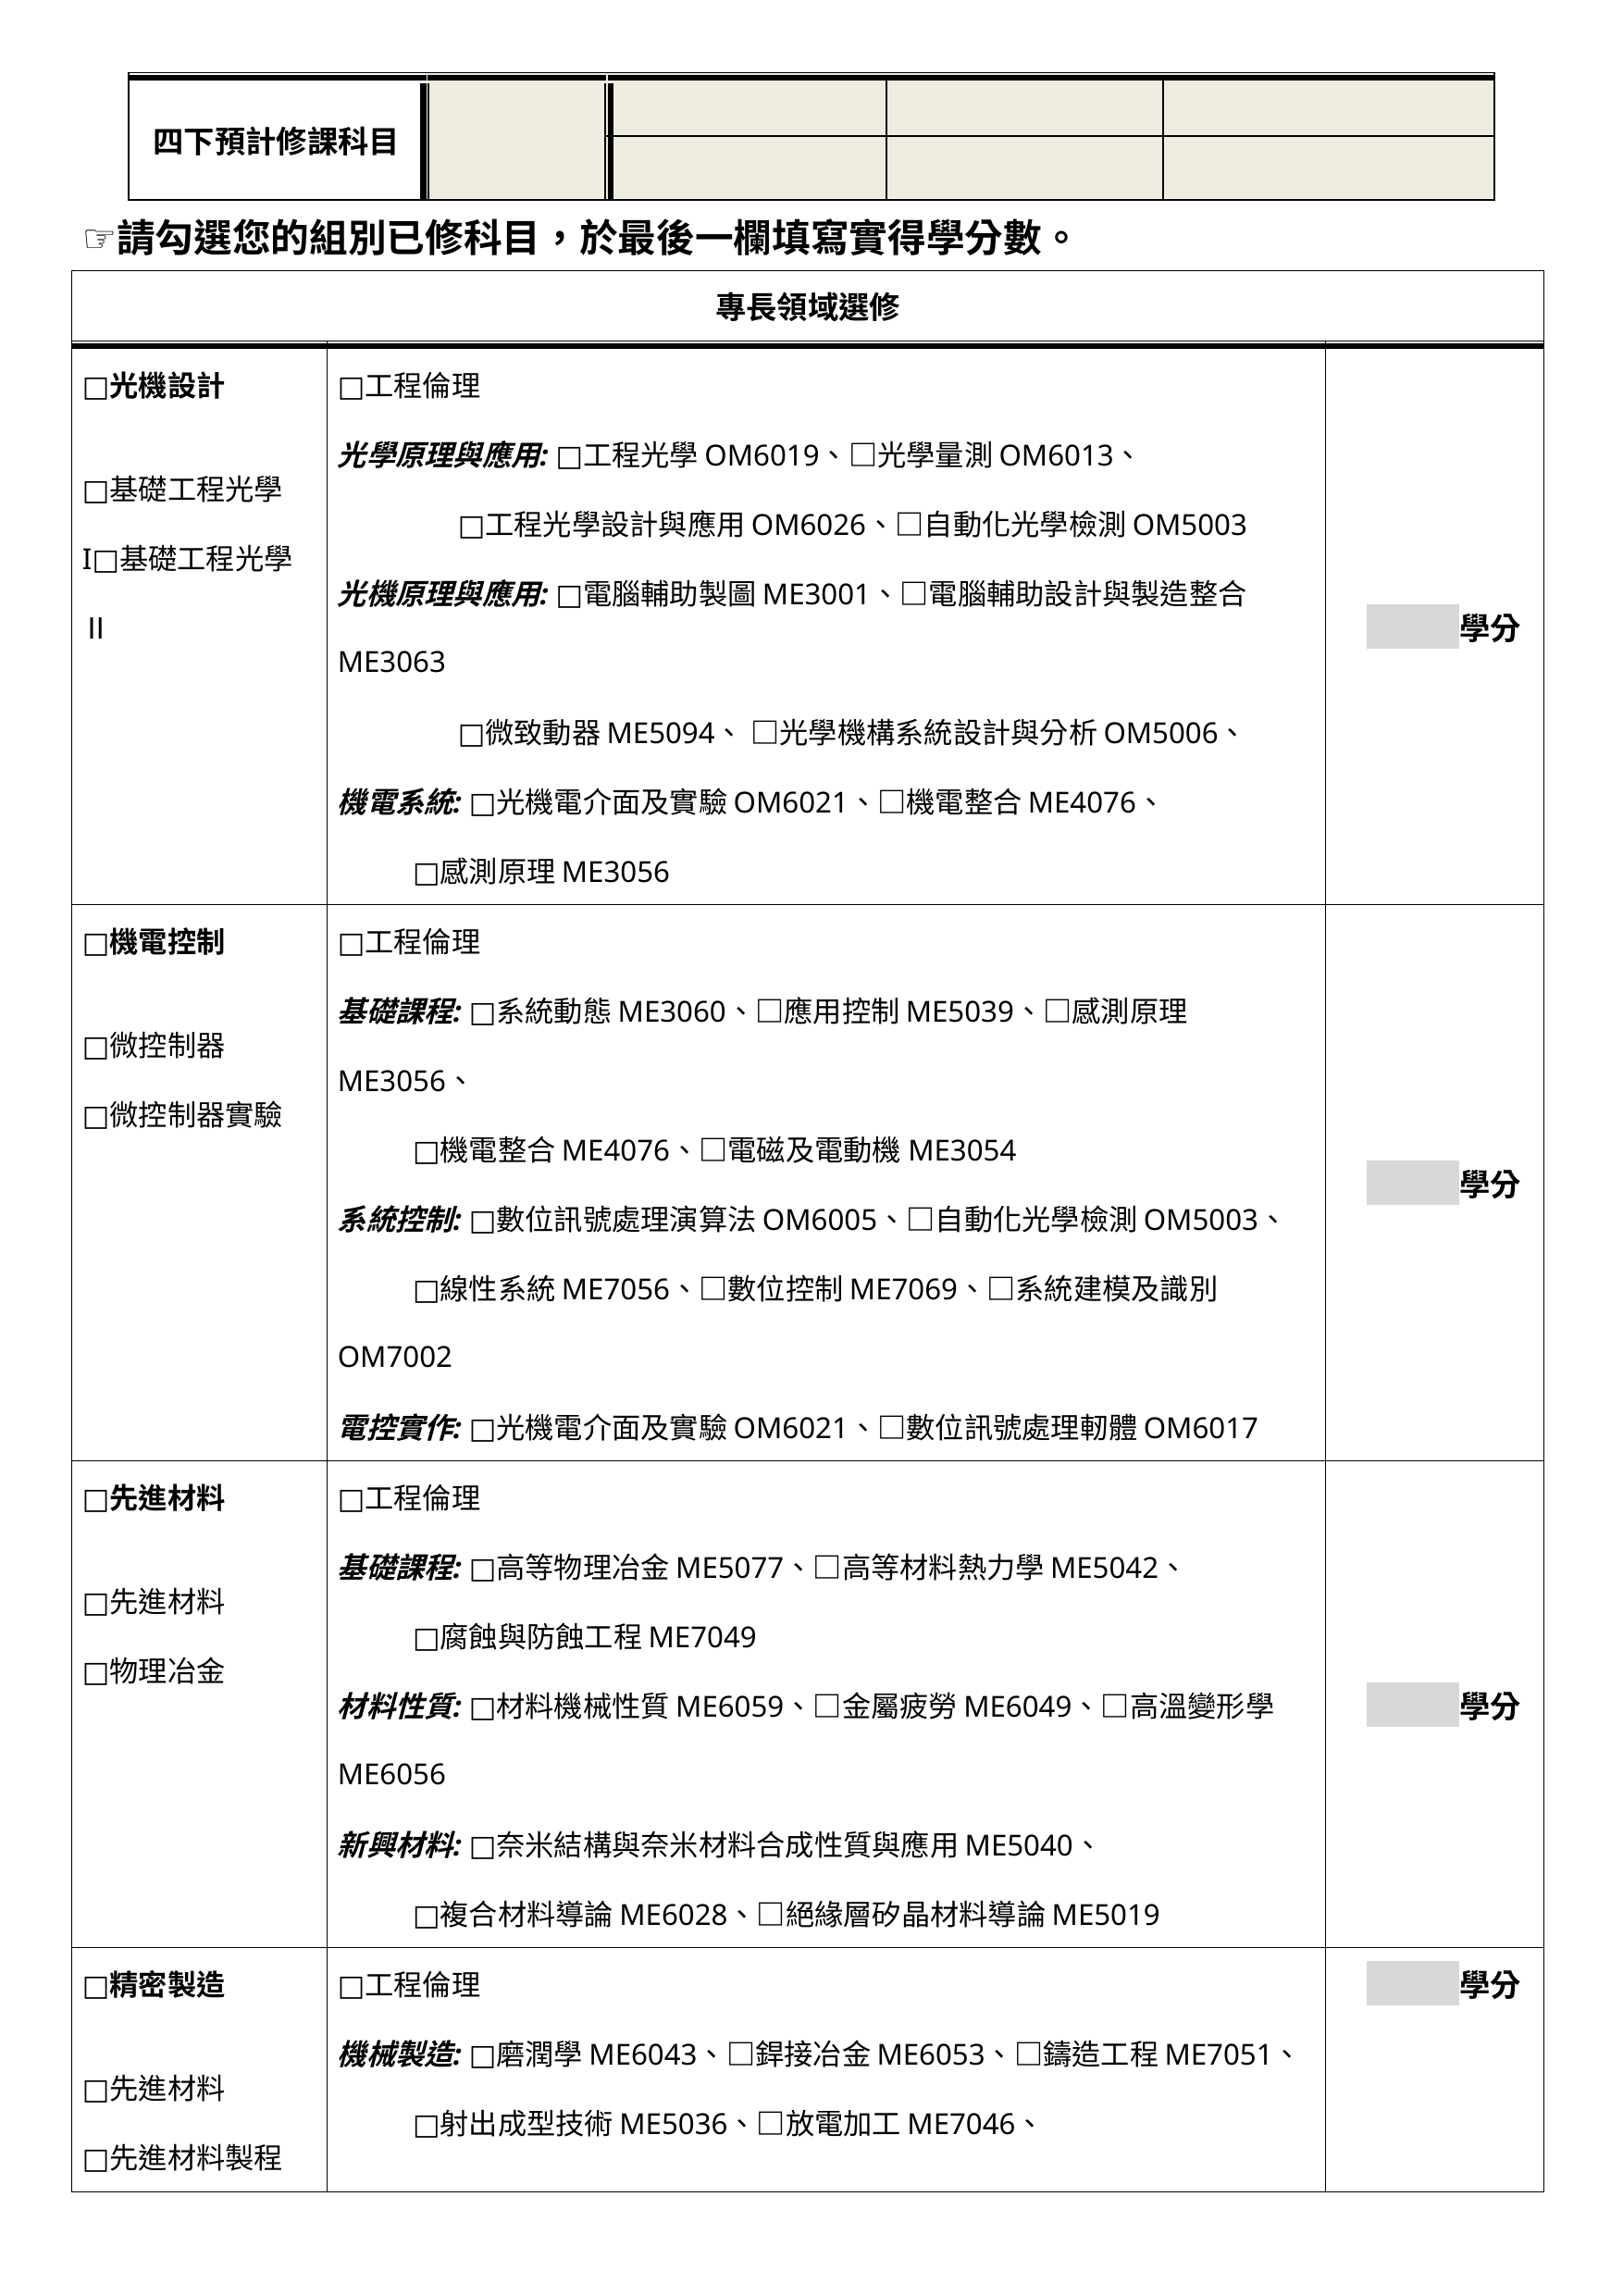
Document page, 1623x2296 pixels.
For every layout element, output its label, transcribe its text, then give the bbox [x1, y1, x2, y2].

table_cell [1164, 81, 1493, 135]
table_cell 學分 [1326, 1461, 1543, 1947]
table_cell □工程倫理 基礎課程: □系統動態ME3060、□應用控制ME5039、□感測原理ME3056、 □機電整合ME4076、□電磁及電動機 ME3054 系統控制: □數位訊號處理演算法OM6005、□自動化光學檢測OM5003、 □線性系統ME7056、□數位控制ME7069、□系統建模及識別 OM7002 電控實作: □光機電介面及實驗OM6021、□數位訊號處理軔體OM6017 [328, 905, 1325, 1460]
table_cell [887, 137, 1162, 198]
table_cell □機電控制 □微控制器 □微控制器實驗 [72, 905, 327, 1460]
table_cell [425, 73, 609, 198]
table_cell □工程倫理 光學原理與應用: □工程光學OM6019、□光學量測OM6013、 □工程光學設計與應用OM6026、□自動化光學檢測OM5003 光機原理與應用: □電腦輔助製圖ME3001、□電腦輔助設計與製造整合ME3063 □微致動器ME5094、 □光學機構系統設計與分析OM5006、 機電系統: □光機電介面及實驗OM6021、□機電整合ME4076、 □感測原理ME3056 [328, 349, 1325, 904]
table_header 專長領域選修 [72, 271, 1543, 341]
table_cell [613, 137, 886, 198]
table_cell □精密製造 □先進材料 □先進材料製程 [72, 1948, 327, 2191]
table_cell □光機設計 □基礎工程光學I□基礎工程光學Ⅱ [72, 349, 327, 904]
text ☞請勾選您的組別已修科目，於最後一欄填寫實得學分數。 [82, 201, 1541, 270]
table_cell 學分 [1326, 349, 1543, 904]
table_cell 四下預計修課科目 [130, 81, 425, 198]
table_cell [328, 1948, 1325, 2191]
table_cell [1164, 137, 1493, 198]
table_cell 學分 [1326, 905, 1543, 1460]
table_cell [609, 81, 886, 135]
table_cell □工程倫理 基礎課程: □高等物理冶金ME5077、□高等材料熱力學ME5042、 □腐蝕與防蝕工程ME7049 材料性質: □材料機械性質ME6059、□金屬疲勞ME6049、□高溫變形學ME6056 新興材料: □奈米結構與奈米材料合成性質與應用ME5040、 □複合材料導論ME6028、□絕緣層矽晶材料導論ME5019 [328, 1461, 1325, 1947]
table_cell 學分 [1326, 1948, 1543, 2191]
table_cell [887, 81, 1162, 135]
table_cell □先進材料 □先進材料 □物理冶金 [72, 1461, 327, 1947]
